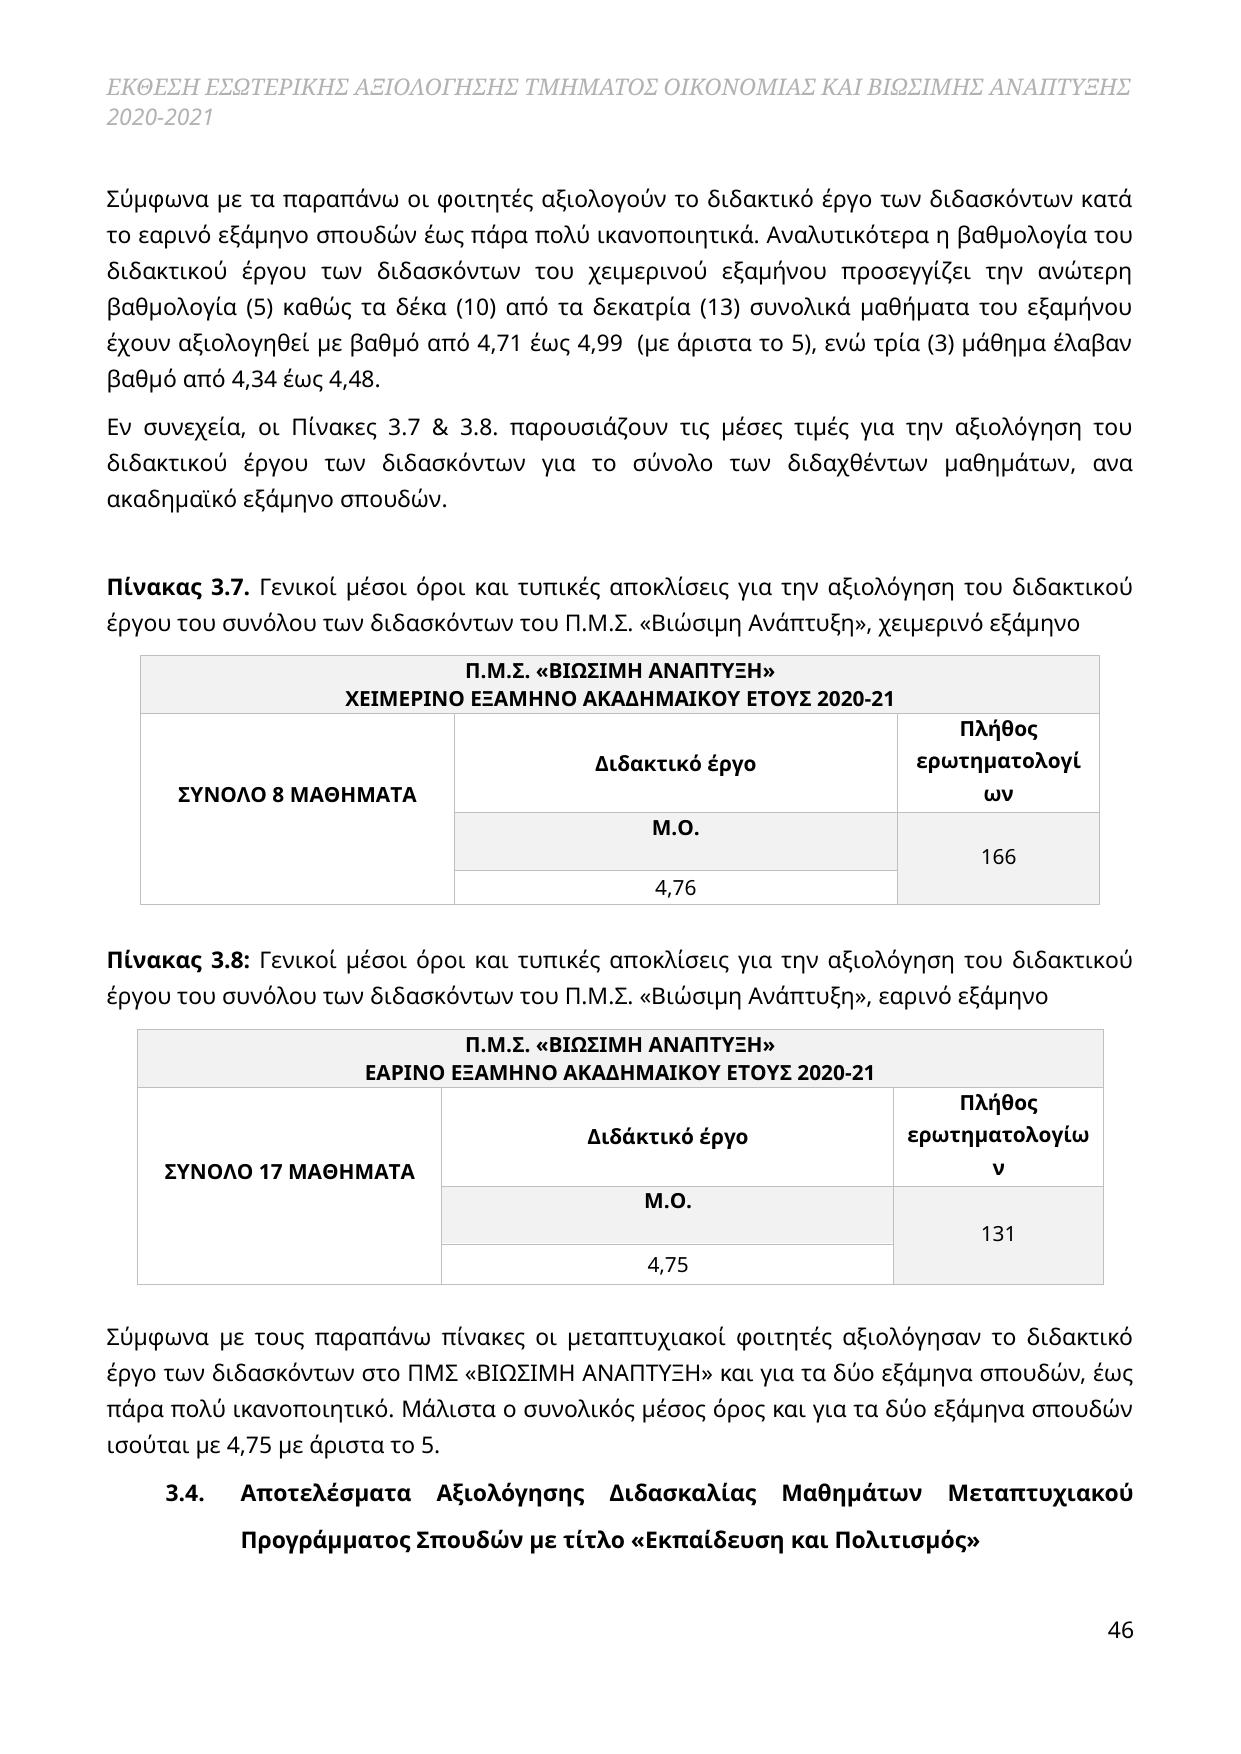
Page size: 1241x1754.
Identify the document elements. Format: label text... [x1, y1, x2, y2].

table_cell 166 [898, 813, 1099, 904]
text Σύμφωνα με τους παραπάνω πίνακες οι μεταπτυχιακοί φοιτητές αξιολόγησαν το διδακτικό έργο των διδασκόντων στο ΠΜΣ «ΒΙΩΣΙΜΗ ΑΝΑΠΤΥΞΗ» και για τα δύο εξάμηνα σπουδών, έως πάρα πολύ ικανοποιητικό. Μάλιστα ο συνολικός μέσος όρος και για τα δύο εξάμηνα σπουδών ισούται με 4,75 με άριστα το 5. [106, 1321, 1134, 1460]
table_header Π.Μ.Σ. «ΒΙΩΣΙΜΗ ΑΝΑΠΤΥΞΗ» ΧΕΙΜΕΡΙΝΟ ΕΞΑΜΗΝΟ ΑΚΑΔΗΜΑΙΚΟΥ ΕΤΟΥΣ 2020-21 [141, 656, 1099, 713]
table_cell 131 [894, 1187, 1103, 1284]
table_header Π.Μ.Σ. «ΒΙΩΣΙΜΗ ΑΝΑΠΤΥΞΗ» ΕΑΡΙΝΟ ΕΞΑΜΗΝΟ ΑΚΑΔΗΜΑΙΚΟΥ ΕΤΟΥΣ 2020-21 [138, 1030, 1103, 1087]
text Εν συνεχεία, οι Πίνακες 3.7 & 3.8. παρουσιάζουν τις μέσες τιμές για την αξιολόγηση του διδακτικού έργου των διδασκόντων για το σύνολο των διδαχθέντων μαθημάτων, ανα ακαδημαϊκό εξάμηνο σπουδών. [106, 411, 1134, 514]
table_cell Διδάκτικό έργο [442, 1088, 893, 1186]
text Σύμφωνα με τα παραπάνω οι φοιτητές αξιολογούν το διδακτικό έργο των διδασκόντων κατά το εαρινό εξάμηνο σπουδών έως πάρα πολύ ικανοποιητικά. Αναλυτικότερα η βαθμολογία του διδακτικού έργου των διδασκόντων του χειμερινού εξαμήνου προσεγγίζει την ανώτερη βαθμολογία (5) καθώς τα δέκα (10) από τα δεκατρία (13) συνολικά μαθήματα του εξαμήνου έχουν αξιολογηθεί με βαθμό από 4,71 έως 4,99 (με άριστα το 5), ενώ τρία (3) μάθημα έλαβαν βαθμό από 4,34 έως 4,48. [106, 150, 1134, 394]
table_cell Διδακτικό έργο [455, 714, 897, 812]
table_cell 4,75 [442, 1245, 893, 1284]
text Πίνακας 3.8: Γενικοί μέσοι όροι και τυπικές αποκλίσεις για την αξιολόγηση του διδακτικού έργου του συνόλου των διδασκόντων του Π.Μ.Σ. «Βιώσιμη Ανάπτυξη», εαρινό εξάμηνο [106, 944, 1134, 1012]
table_cell Μ.Ο. [442, 1187, 893, 1243]
table_cell Πλήθος ερωτηματολογίων [894, 1088, 1103, 1186]
table_cell ΣΥΝΟΛΟ 8 ΜΑΘΗΜΑΤΑ [141, 714, 454, 904]
table_cell ΣΥΝΟΛΟ 17 ΜΑΘΗΜΑΤΑ [138, 1088, 441, 1284]
table_cell Πλήθος ερωτηματολογίων [898, 714, 1099, 812]
text Πίνακας 3.7. Γενικοί μέσοι όροι και τυπικές αποκλίσεις για την αξιολόγηση του διδακτικού έργου του συνόλου των διδασκόντων του Π.Μ.Σ. «Βιώσιμη Ανάπτυξη», χειμερινό εξάμηνο [106, 571, 1134, 638]
subtitle Αποτελέσματα Αξιολόγησης Διδασκαλίας Μαθημάτων Μεταπτυχιακού Προγράμματος Σπουδών με τίτλο «Εκπαίδευση και Πολιτισμός» [165, 1477, 1134, 1555]
table_cell 4,76 [455, 871, 897, 904]
table_cell Μ.Ο. [455, 813, 897, 870]
